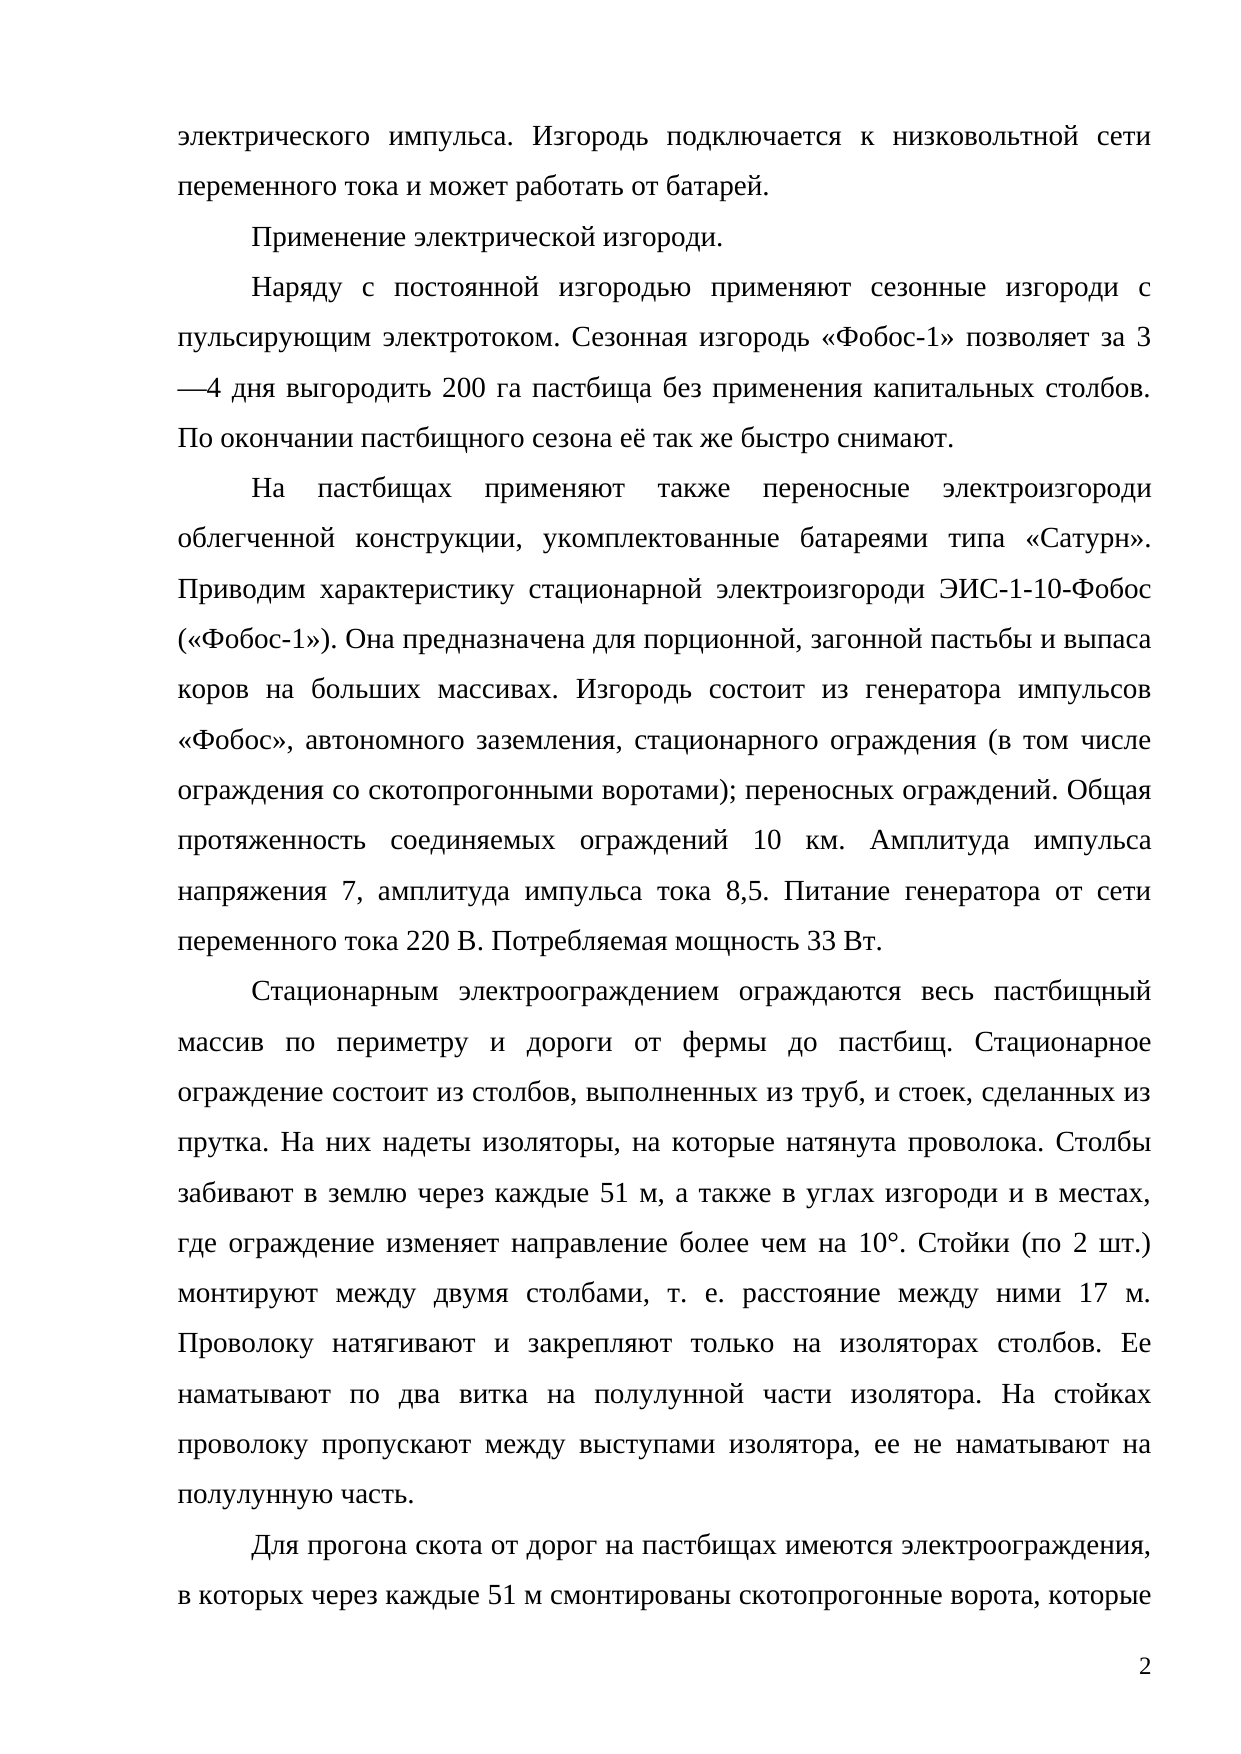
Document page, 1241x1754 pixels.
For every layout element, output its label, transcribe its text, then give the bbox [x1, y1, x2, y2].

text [177, 1527, 1152, 1611]
text Стационарным электроограждением ограждаются весь пастбищный массив по периметру и дороги от фермы до пастбищ. Стационарное ограждение состоит из столбов, выполненных из труб, и стоек, сделанных из прутка. На них надеты изоляторы, на которые натянута проволока. Столбы забивают в землю через каждые 51 м, а также в углах изгороди и в местах, где ограждение изменяет направление более чем на 10°. Стойки (по 2 шт.) монтируют между двумя столбами, т. е. расстояние между ними 17 м. Проволоку натягивают и закрепляют только на изоляторах столбов. Ее наматывают по два витка на полулунной части изолятора. На стойках проволоку пропускают между выступами изолятора, ее не наматывают на полулунную часть. [177, 973, 1152, 1510]
text Применение электрической изгороди. [177, 219, 1152, 252]
text Наряду с постоянной изгородью применяют сезонные изгороди с пульсирующим электротоком. Сезонная изгородь «Фобос-1» позволяет за 3—4 дня выгородить 200 га пастбища без применения капитальных столбов. По окончании пастбищного сезона её так же быстро снимают. [177, 269, 1152, 453]
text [177, 118, 1152, 202]
text На пастбищах применяют также переносные электроизгороди облегченной конструкции, укомплектованные батареями типа «Сатурн». Приводим характеристику стационарной электроизгороди ЭИС-1-10-Фобос («Фобос-1»). Она предназначена для порционной, загонной пастьбы и выпаса коров на больших массивах. Изгородь состоит из генератора импульсов «Фобос», автономного заземления, стационарного ограждения (в том числе ограждения со скотопрогонными воротами); переносных ограждений. Общая протяженность соединяемых ограждений 10 км. Амплитуда импульса напряжения 7, амплитуда импульса тока 8,5. Питание генератора от сети переменного тока 220 В. Потребляемая мощность 33 Вт. [177, 470, 1152, 957]
